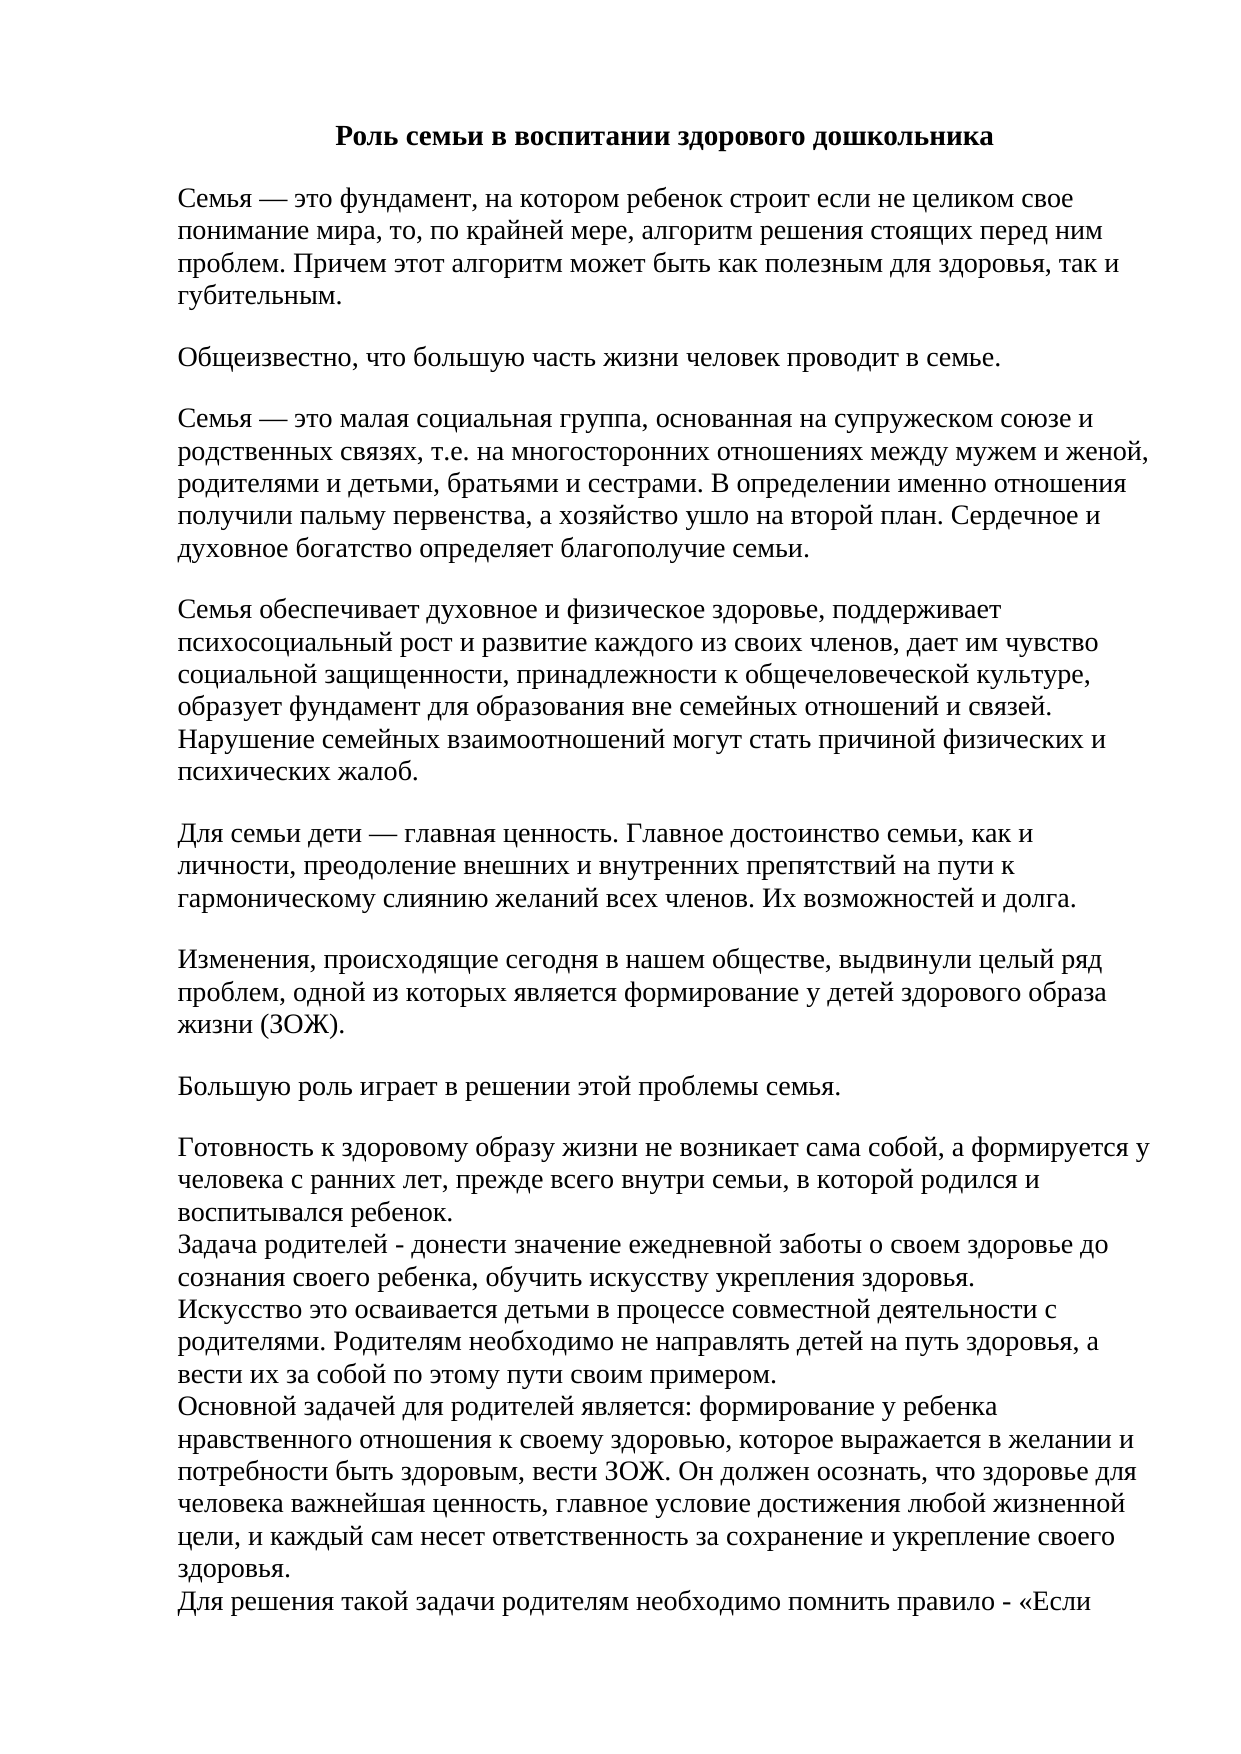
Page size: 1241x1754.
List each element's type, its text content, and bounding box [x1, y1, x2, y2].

text Роль семьи в воспитании здорового дошкольника [177, 118, 1152, 152]
text Семья — это малая социальная группа, основанная на супружеском союзе и родственных связях, т.е. на многосторонних отношениях между мужем и женой, родителями и детьми, братьями и сестрами. В определении именно отношения получили пальму первенства, а хозяйство ушло на второй план. Сердечное и духовное богатство определяет благополучие семьи. [177, 401, 1152, 563]
text Общеизвестно, что большую часть жизни человек проводит в семье. [177, 339, 1152, 372]
text Изменения, происходящие сегодня в нашем обществе, выдвинули целый ряд проблем, одной из которых является формирование у детей здорового образа жизни (ЗОЖ). [177, 942, 1152, 1039]
text Для семьи дети — главная ценность. Главное достоинство семьи, как и личности, преодоление внешних и внутренних препятствий на пути к гармоническому слиянию желаний всех членов. Их возможностей и долга. [177, 816, 1152, 913]
text Семья обеспечивает духовное и физическое здоровье, поддерживает психосоциальный рост и развитие каждого из своих членов, дает им чувство социальной защищенности, принадлежности к общечеловеческой культуре, образует фундамент для образования вне семейных отношений и связей. Нарушение семейных взаимоотношений могут стать причиной физических и психических жалоб. [177, 592, 1152, 787]
text Семья — это фундамент, на котором ребенок строит если не целиком свое понимание мира, то, по крайней мере, алгоритм решения стоящих перед ним проблем. Причем этот алгоритм может быть как полезным для здоровья, так и губительным. [177, 181, 1152, 310]
text Большую роль играет в решении этой проблемы семья. [177, 1068, 1152, 1101]
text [177, 1130, 1152, 1616]
